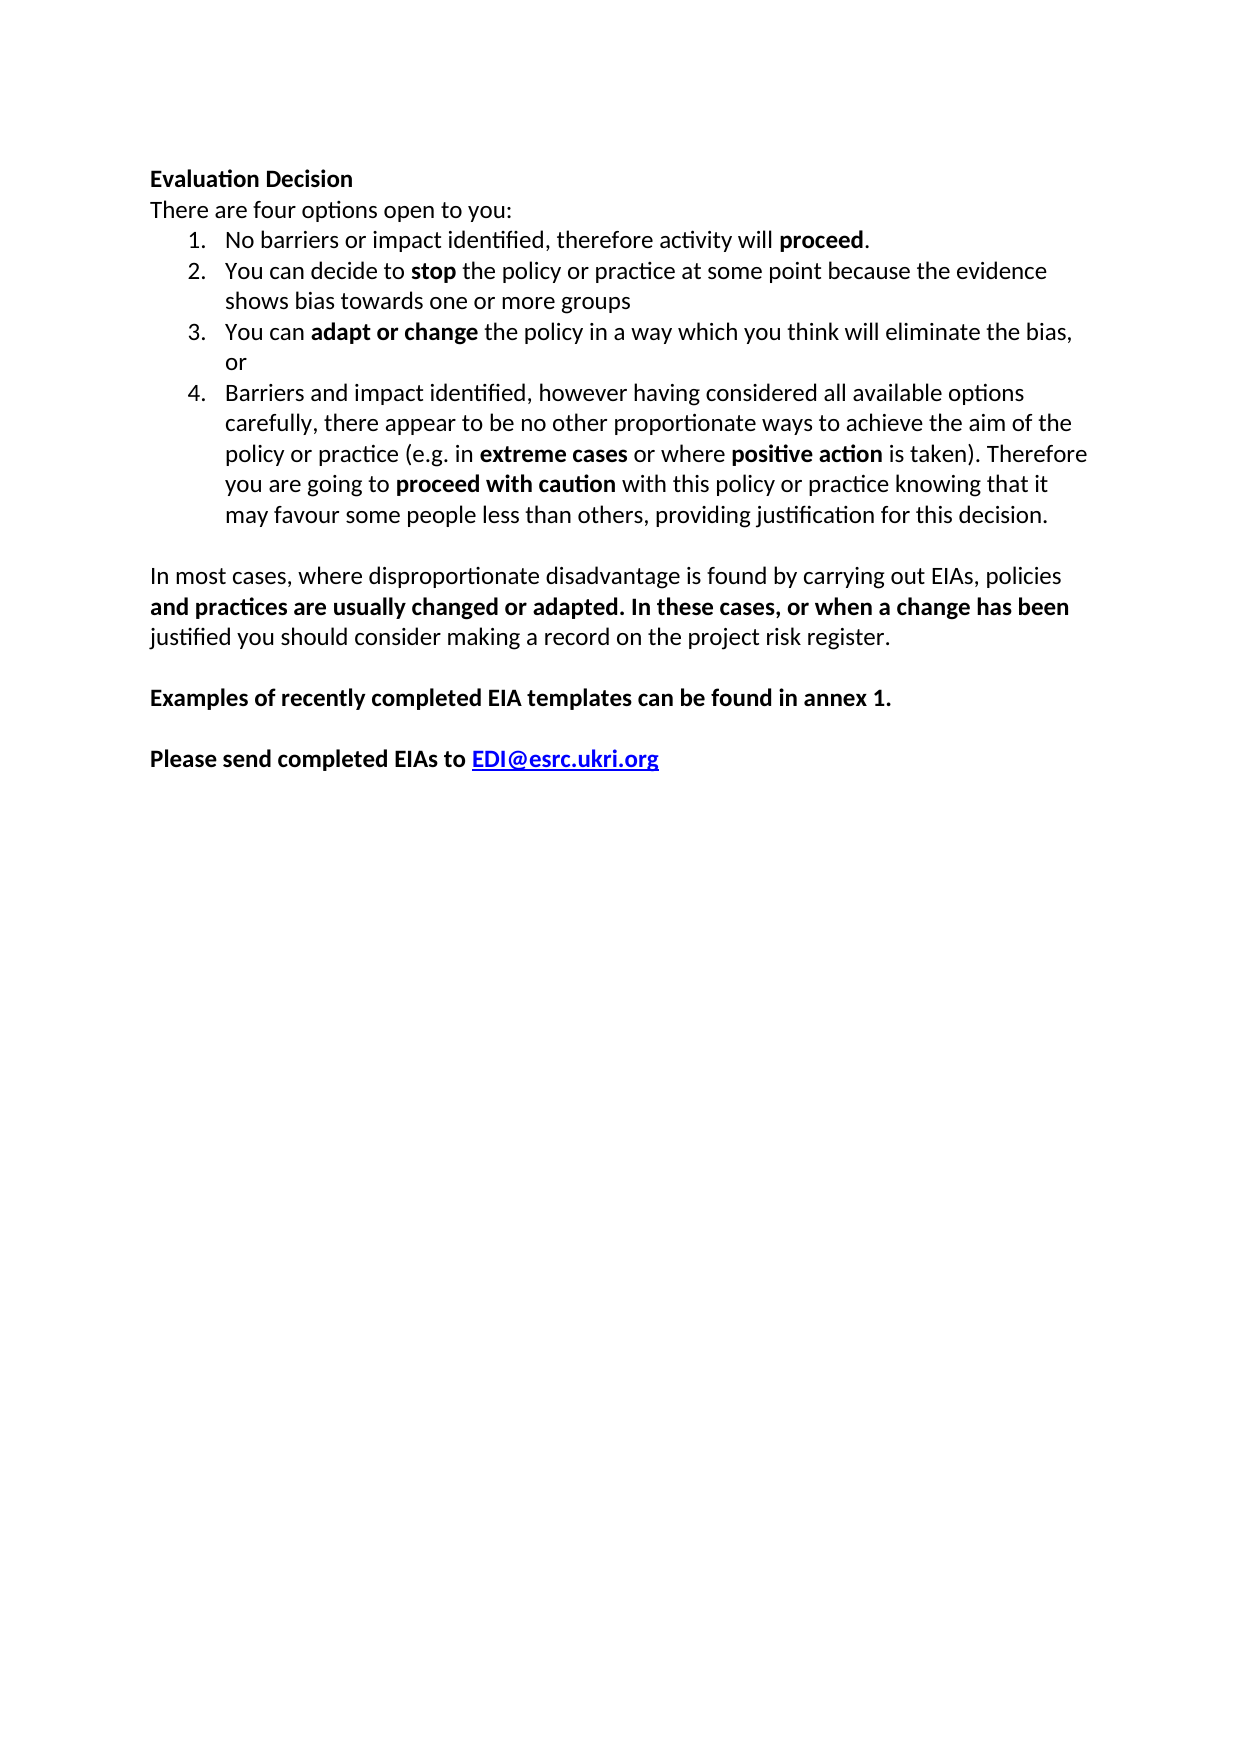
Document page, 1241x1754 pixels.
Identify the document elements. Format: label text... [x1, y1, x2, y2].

list You can decide to stop the policy or practice at some point because the evidence shows bias towards one or more groups [187, 255, 1090, 316]
text Please send completed EIAs to EDI@esrc.ukri.org [150, 743, 1090, 774]
text Examples of recently completed EIA templates can be found in annex 1. [150, 682, 1090, 713]
list Barriers and impact identified, however having considered all available options carefully, there appear to be no other proportionate ways to achieve the aim of the policy or practice (e.g. in extreme cases or where positive action is taken). Therefore you are going to proceed with caution with this policy or practice knowing that it may favour some people less than others, providing justification for this decision. [187, 377, 1090, 530]
text In most cases, where disproportionate disadvantage is found by carrying out EIAs, policies and practices are usually changed or adapted. In these cases, or when a change has been justified you should consider making a record on the project risk register. [150, 560, 1090, 652]
list You can adapt or change the policy in a way which you think will eliminate the bias, or [187, 316, 1090, 377]
subtitle Evaluation Decision [150, 163, 1090, 194]
list No barriers or impact identified, therefore activity will proceed. [187, 224, 1090, 255]
text There are four options open to you: [150, 194, 1090, 224]
